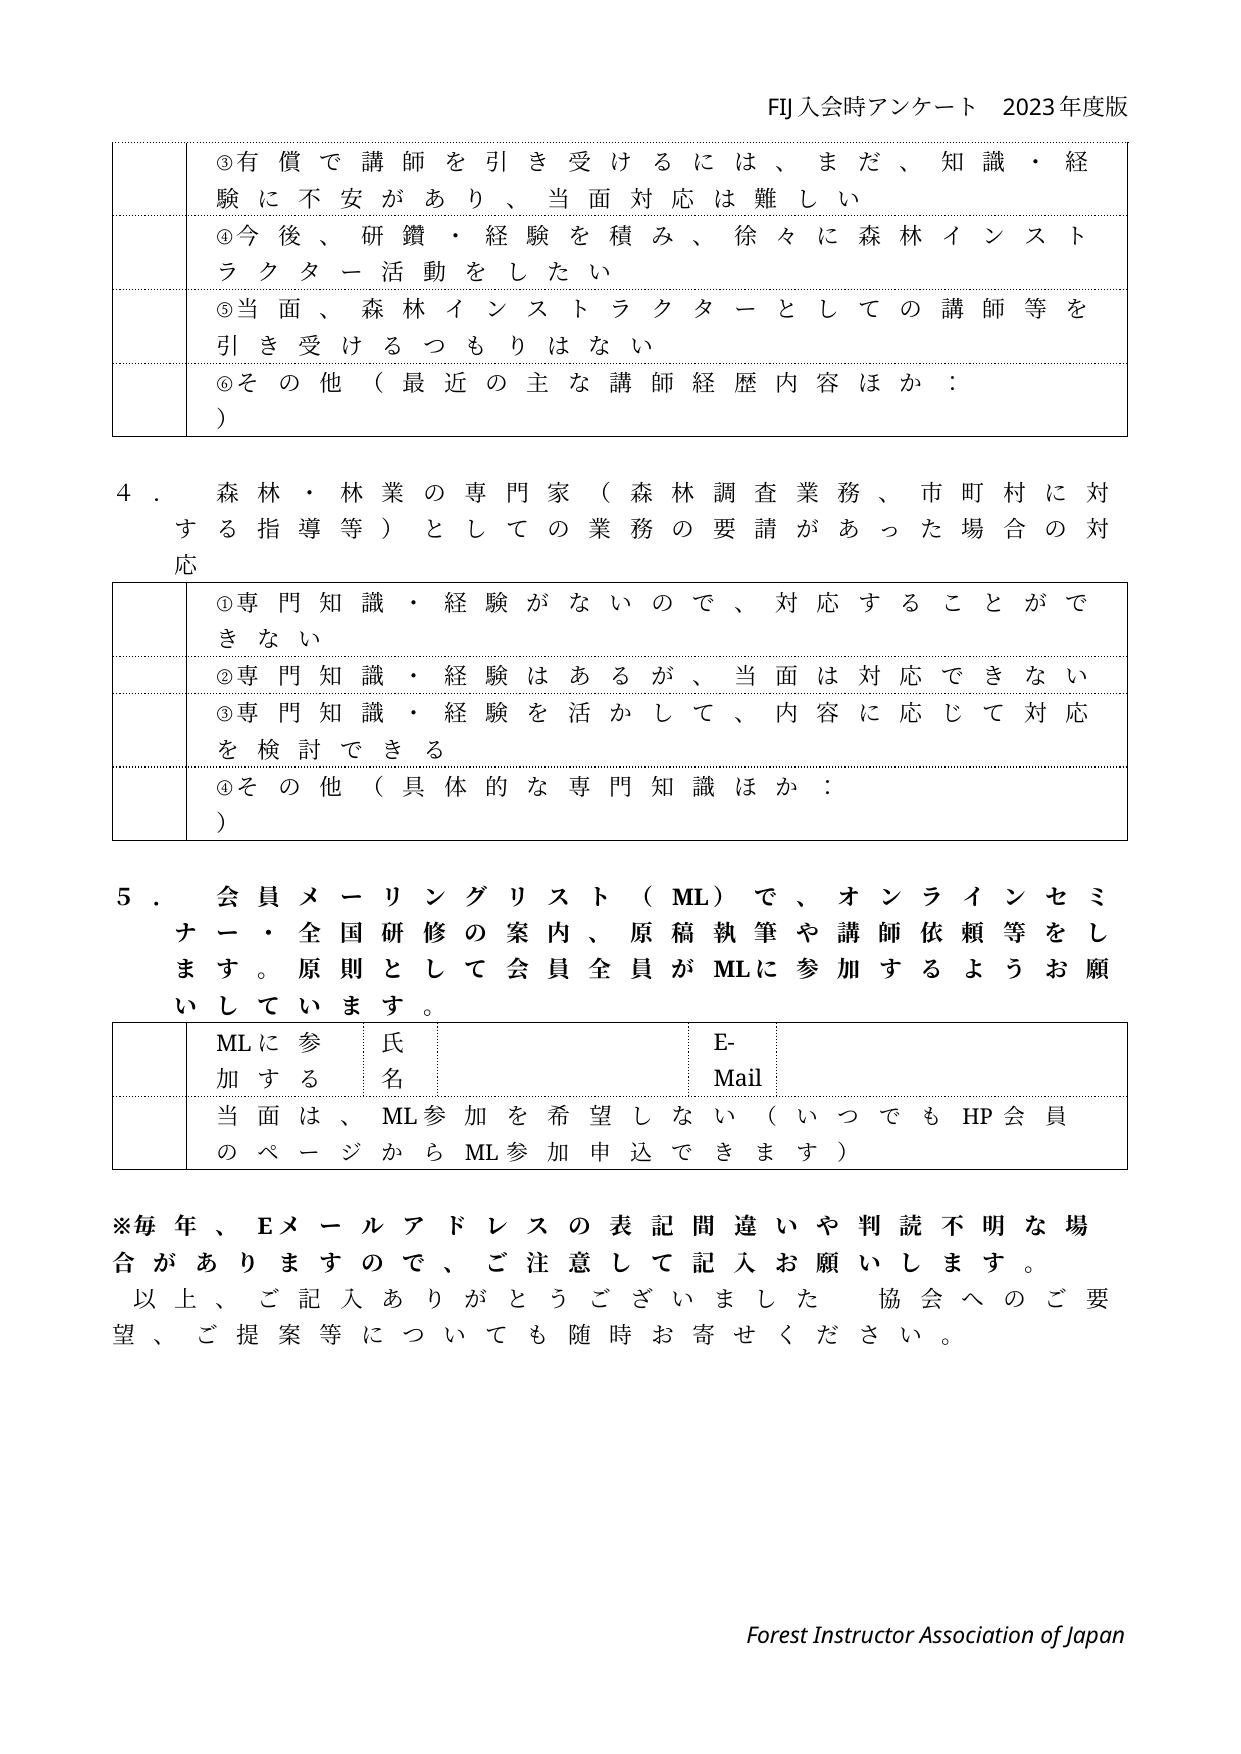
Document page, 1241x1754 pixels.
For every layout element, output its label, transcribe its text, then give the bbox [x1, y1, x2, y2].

table_cell ⑤当面、森林インストラクターとしての講師等を引き受けるつもりはない [187, 289, 1127, 362]
table_header [437, 1023, 688, 1096]
table_header MLに参加する [187, 1023, 363, 1096]
table_header 氏名 [363, 1023, 437, 1096]
table_cell [113, 1096, 186, 1169]
table_cell ④今後、研鑽・経験を積み、徐々に森林インストラクター活動をしたい [187, 215, 1127, 289]
text 以上、ご記入ありがとうございました 協会へのご要望、ご提案等についても随時お寄せください。 [112, 1279, 1128, 1352]
table_cell ③有償で講師を引き受けるには、まだ、知識・経験に不安があり、当面対応は難しい [187, 142, 1127, 215]
table_cell 当面は、ML参加を希望しない（いつでもHP会員のページからML参加申込できます） [187, 1096, 1127, 1169]
table_cell ⑥その他（最近の主な講師経歴内容ほか： ） [187, 363, 1127, 436]
table_cell ④その他（具体的な専門知識ほか： ） [187, 766, 1127, 840]
table_cell [113, 363, 186, 436]
list 森林・林業の専門家（森林調査業務、市町村に対する指導等）としての業務の要請があった場合の対応 [112, 473, 1128, 582]
table_header ①専門知識・経験がないので、対応することができない [187, 583, 1127, 656]
table_header E-Mail [688, 1023, 777, 1096]
table_cell [113, 289, 186, 362]
text ※毎年、Eメールアドレスの表記間違いや判読不明な場合がありますので、ご注意して記入お願いします。 [112, 1207, 1128, 1279]
table_cell [113, 215, 186, 289]
table_cell ③専門知識・経験を活かして、内容に応じて対応を検討できる [187, 693, 1127, 766]
list 会員メーリングリスト（ML）で、オンラインセミナー・全国研修の案内、原稿執筆や講師依頼等をします。原則として会員全員がMLに参加するようお願いしています。 [112, 877, 1128, 1022]
table_cell [113, 766, 186, 840]
table_header [113, 583, 186, 656]
table_cell ②専門知識・経験はあるが、当面は対応できない [187, 656, 1127, 693]
table_cell [113, 693, 186, 766]
table_cell [113, 656, 186, 693]
table_cell [113, 142, 186, 215]
table_header [777, 1023, 1127, 1096]
table_header [113, 1023, 186, 1096]
